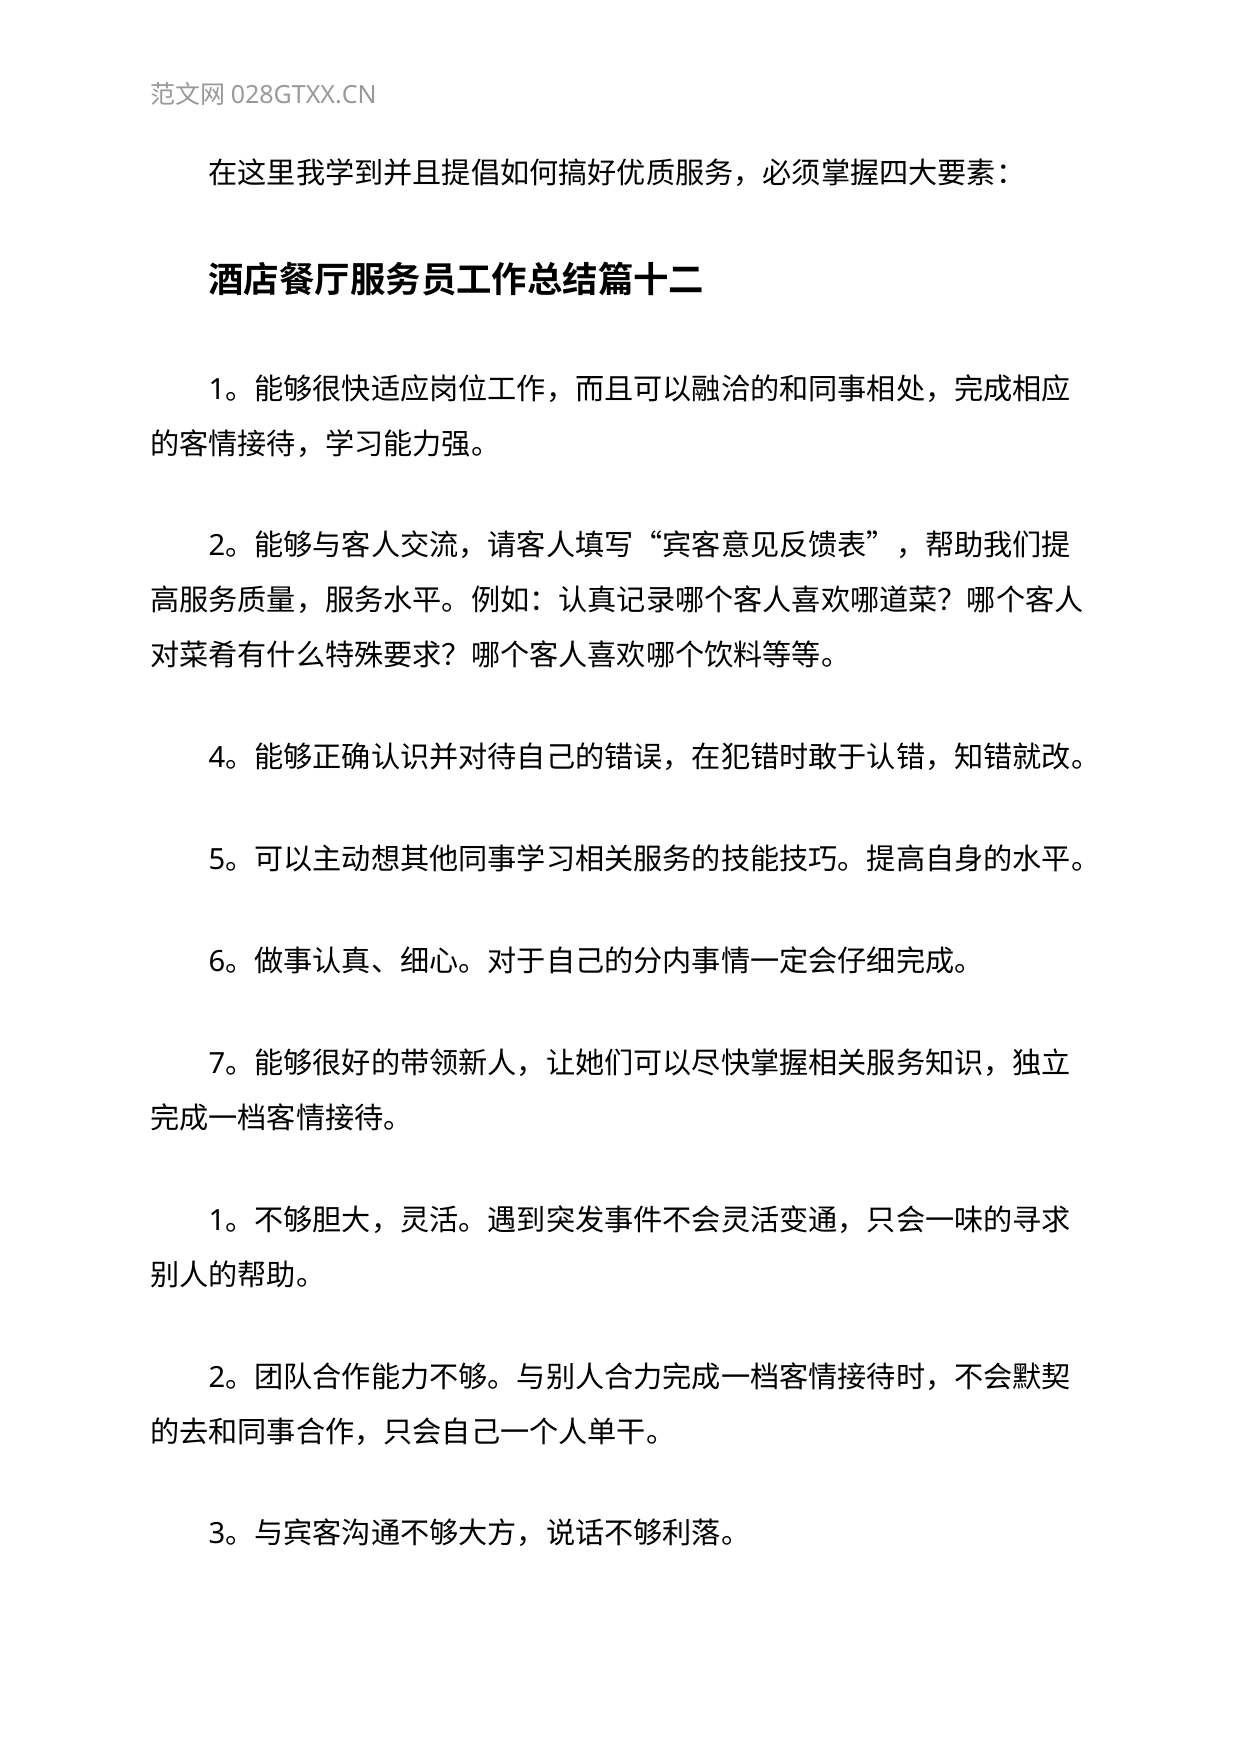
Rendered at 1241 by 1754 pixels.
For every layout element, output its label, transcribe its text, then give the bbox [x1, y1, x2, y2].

text 4。能够正确认识并对待自己的错误，在犯错时敢于认错，知错就改。 [150, 734, 1090, 776]
text 在这里我学到并且提倡如何搞好优质服务，必须掌握四大要素： [150, 150, 1090, 192]
text 3。与宾客沟通不够大方，说话不够利落。 [150, 1510, 1090, 1552]
text 6。做事认真、细心。对于自己的分内事情一定会仔细完成。 [150, 938, 1090, 980]
text 2。团队合作能力不够。与别人合力完成一档客情接待时，不会默契的去和同事合作，只会自己一个人单干。 [150, 1353, 1090, 1450]
text 1。不够胆大，灵活。遇到突发事件不会灵活变通，只会一味的寻求别人的帮助。 [150, 1196, 1090, 1294]
text 7。能够很好的带领新人，让她们可以尽快掌握相关服务知识，独立完成一档客情接待。 [150, 1039, 1090, 1137]
text 2。能够与客人交流，请客人填写“宾客意见反馈表”，帮助我们提高服务质量，服务水平。例如：认真记录哪个客人喜欢哪道菜？哪个客人对菜肴有什么特殊要求？哪个客人喜欢哪个饮料等等。 [150, 522, 1090, 674]
text 5。可以主动想其他同事学习相关服务的技能技巧。提高自身的水平。 [150, 836, 1090, 878]
text 1。能够很快适应岗位工作，而且可以融洽的和同事相处，完成相应的客情接待，学习能力强。 [150, 365, 1090, 462]
text 酒店餐厅服务员工作总结篇十二 [150, 252, 1090, 303]
